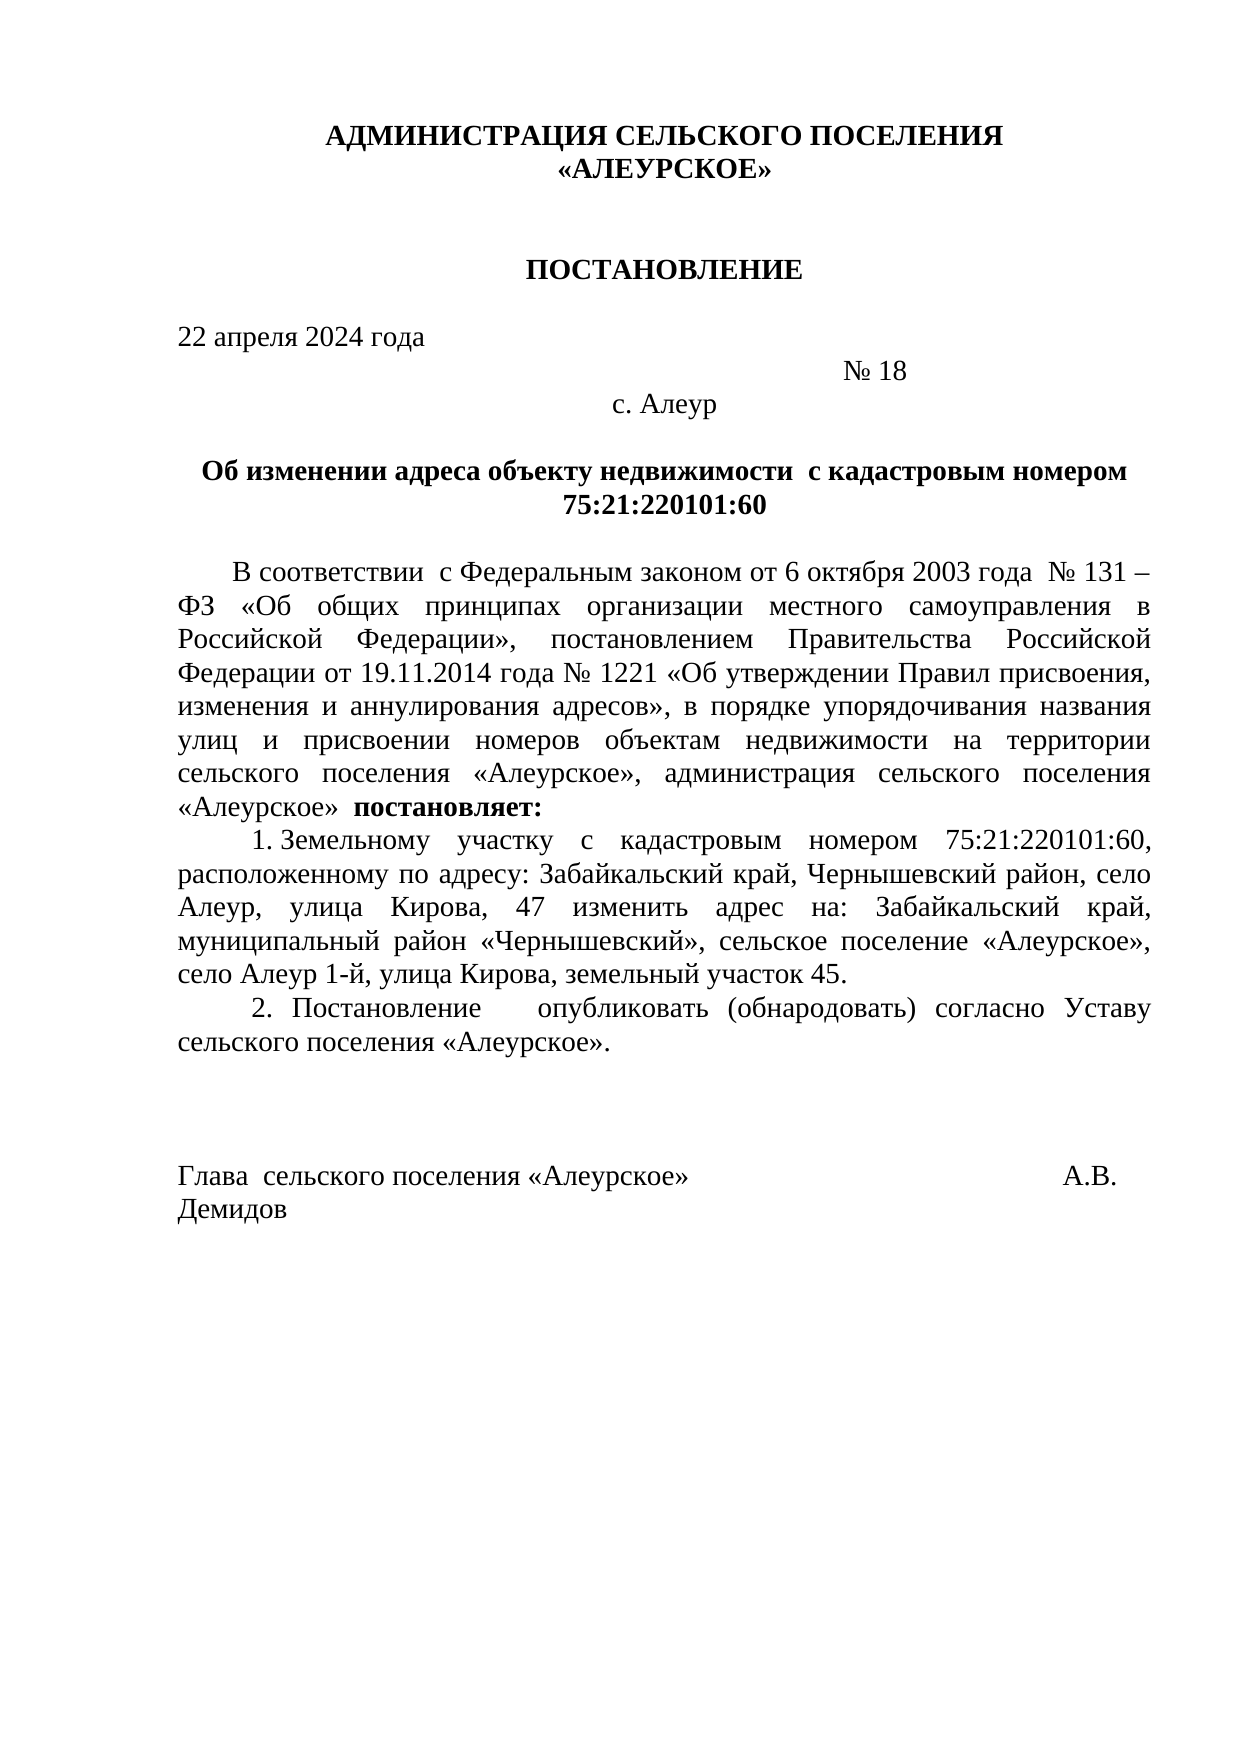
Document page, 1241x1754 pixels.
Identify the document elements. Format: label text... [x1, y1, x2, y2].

text с. Алеур [177, 386, 1152, 420]
text 1.​ Земельному участку с кадастровым номером 75:21:220101:60, расположенному по адресу: Забайкальский край, Чернышевский район, село Алеур, улица Кирова, 47 изменить адрес на: Забайкальский край, муниципальный район «Чернышевский», сельское поселение «Алеурское», село Алеур 1-й, улица Кирова, земельный участок 45. [177, 822, 1152, 990]
text В соответствии с Федеральным законом от 6 октября 2003 года № 131 – ФЗ «Об общих принципах организации местного самоуправления в Российской Федерации», постановлением Правительства Российской Федерации от 19.11.2014 года № 1221 «Об утверждении Правил присвоения, изменения и аннулирования адресов», в порядке упорядочивания названия улиц и присвоении номеров объектам недвижимости на территории сельского поселения «Алеурское», администрация сельского поселения «Алеурское» постановляет: [177, 554, 1152, 822]
text Глава сельского поселения «Алеурское» А.В. Демидов [177, 1158, 1152, 1225]
text 22 апреля 2024 года № 18 [177, 319, 1152, 386]
text Об изменении адреса объекту недвижимости с кадастровым номером 75:21:220101:60 [177, 453, 1152, 521]
text 2. Постановление опубликовать (обнародовать) согласно Уставу сельского поселения «Алеурское». [177, 990, 1152, 1057]
text «АЛЕУРСКОЕ» [177, 152, 1152, 185]
text ПОСТАНОВЛЕНИЕ [177, 252, 1152, 286]
text АДМИНИСТРАЦИЯ СЕЛЬСКОГО ПОСЕЛЕНИЯ [177, 118, 1152, 152]
